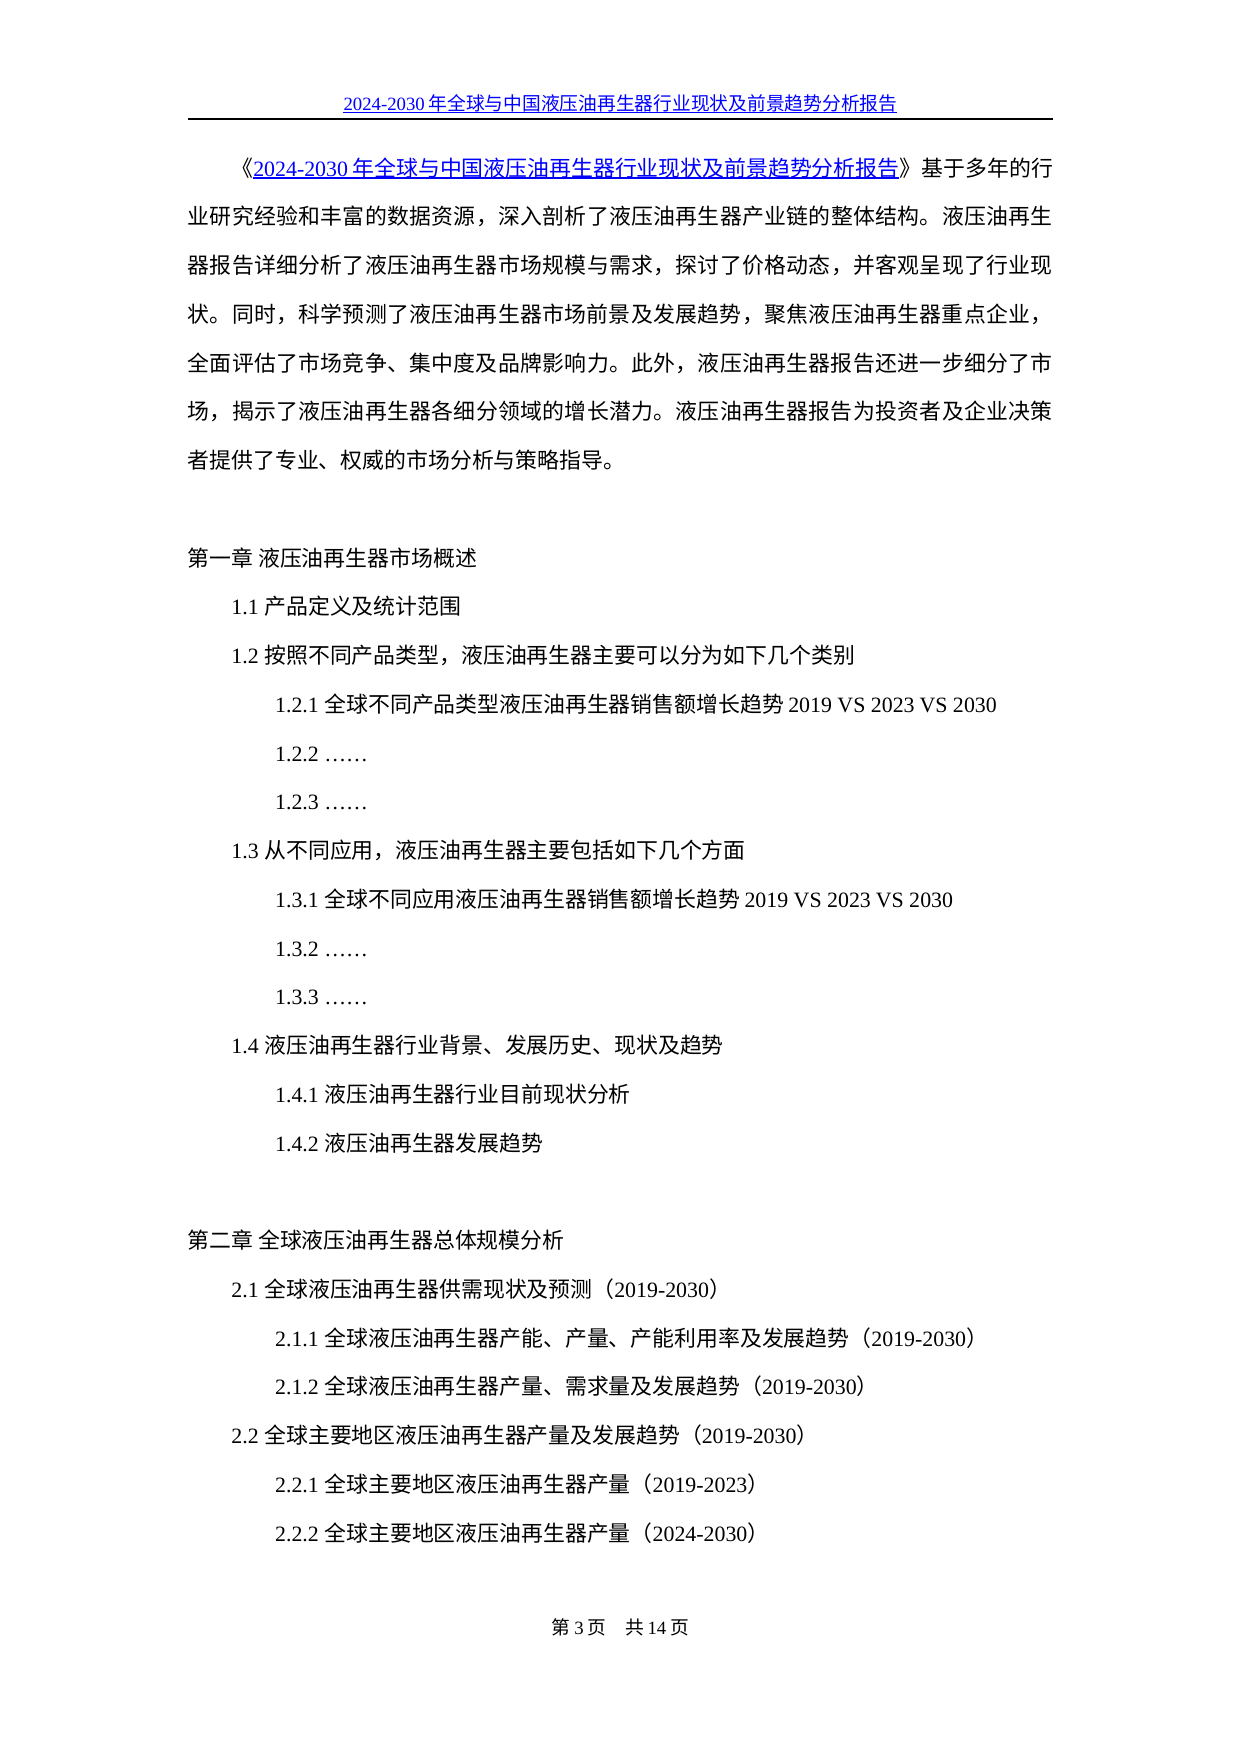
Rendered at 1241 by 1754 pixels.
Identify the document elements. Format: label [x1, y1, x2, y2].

text [187, 150, 1053, 1548]
